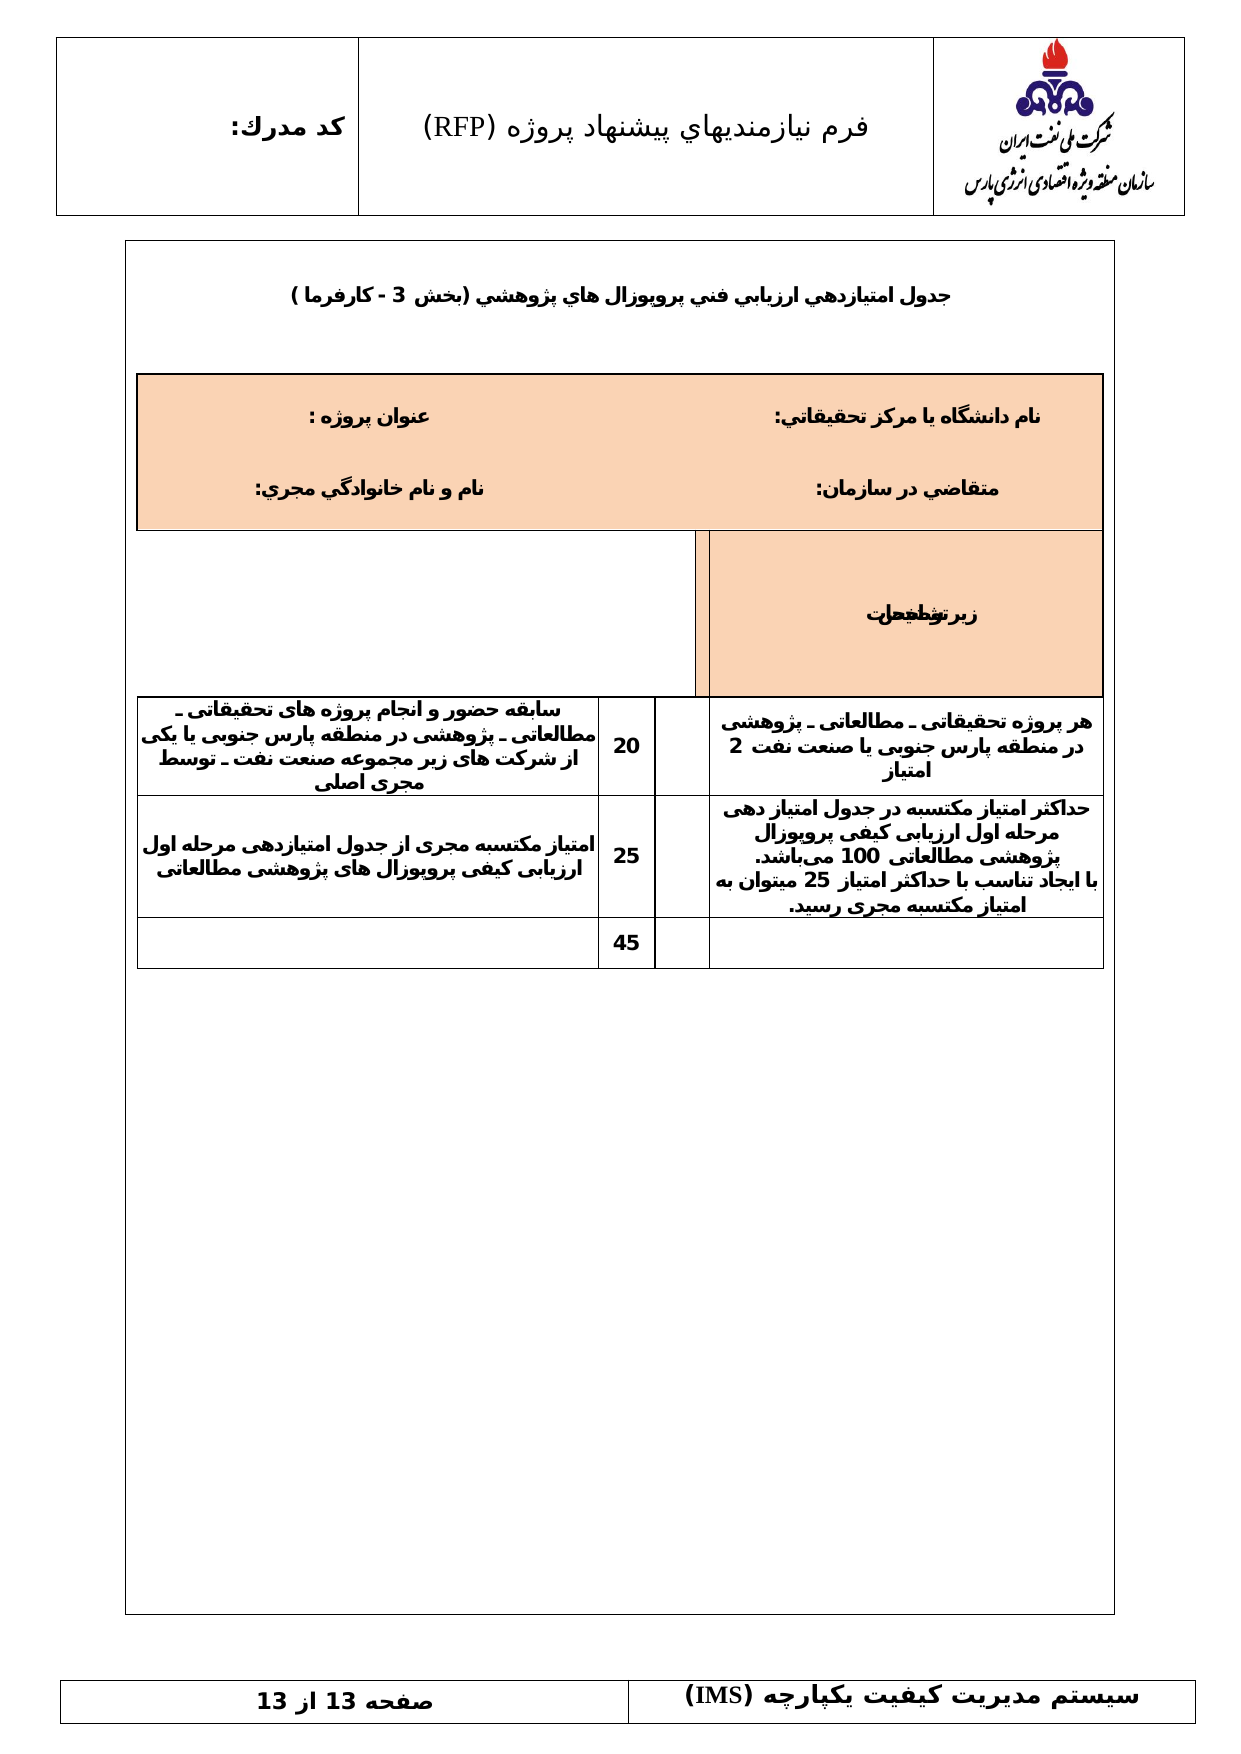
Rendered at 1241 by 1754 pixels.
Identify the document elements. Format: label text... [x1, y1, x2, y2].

table_header جدول امتيازدهي ارزيابي فني پروپوزال هاي پژوهشي (بخش 3 - كارفرما ) [126, 241, 1114, 1614]
picture [946, 38, 1172, 212]
